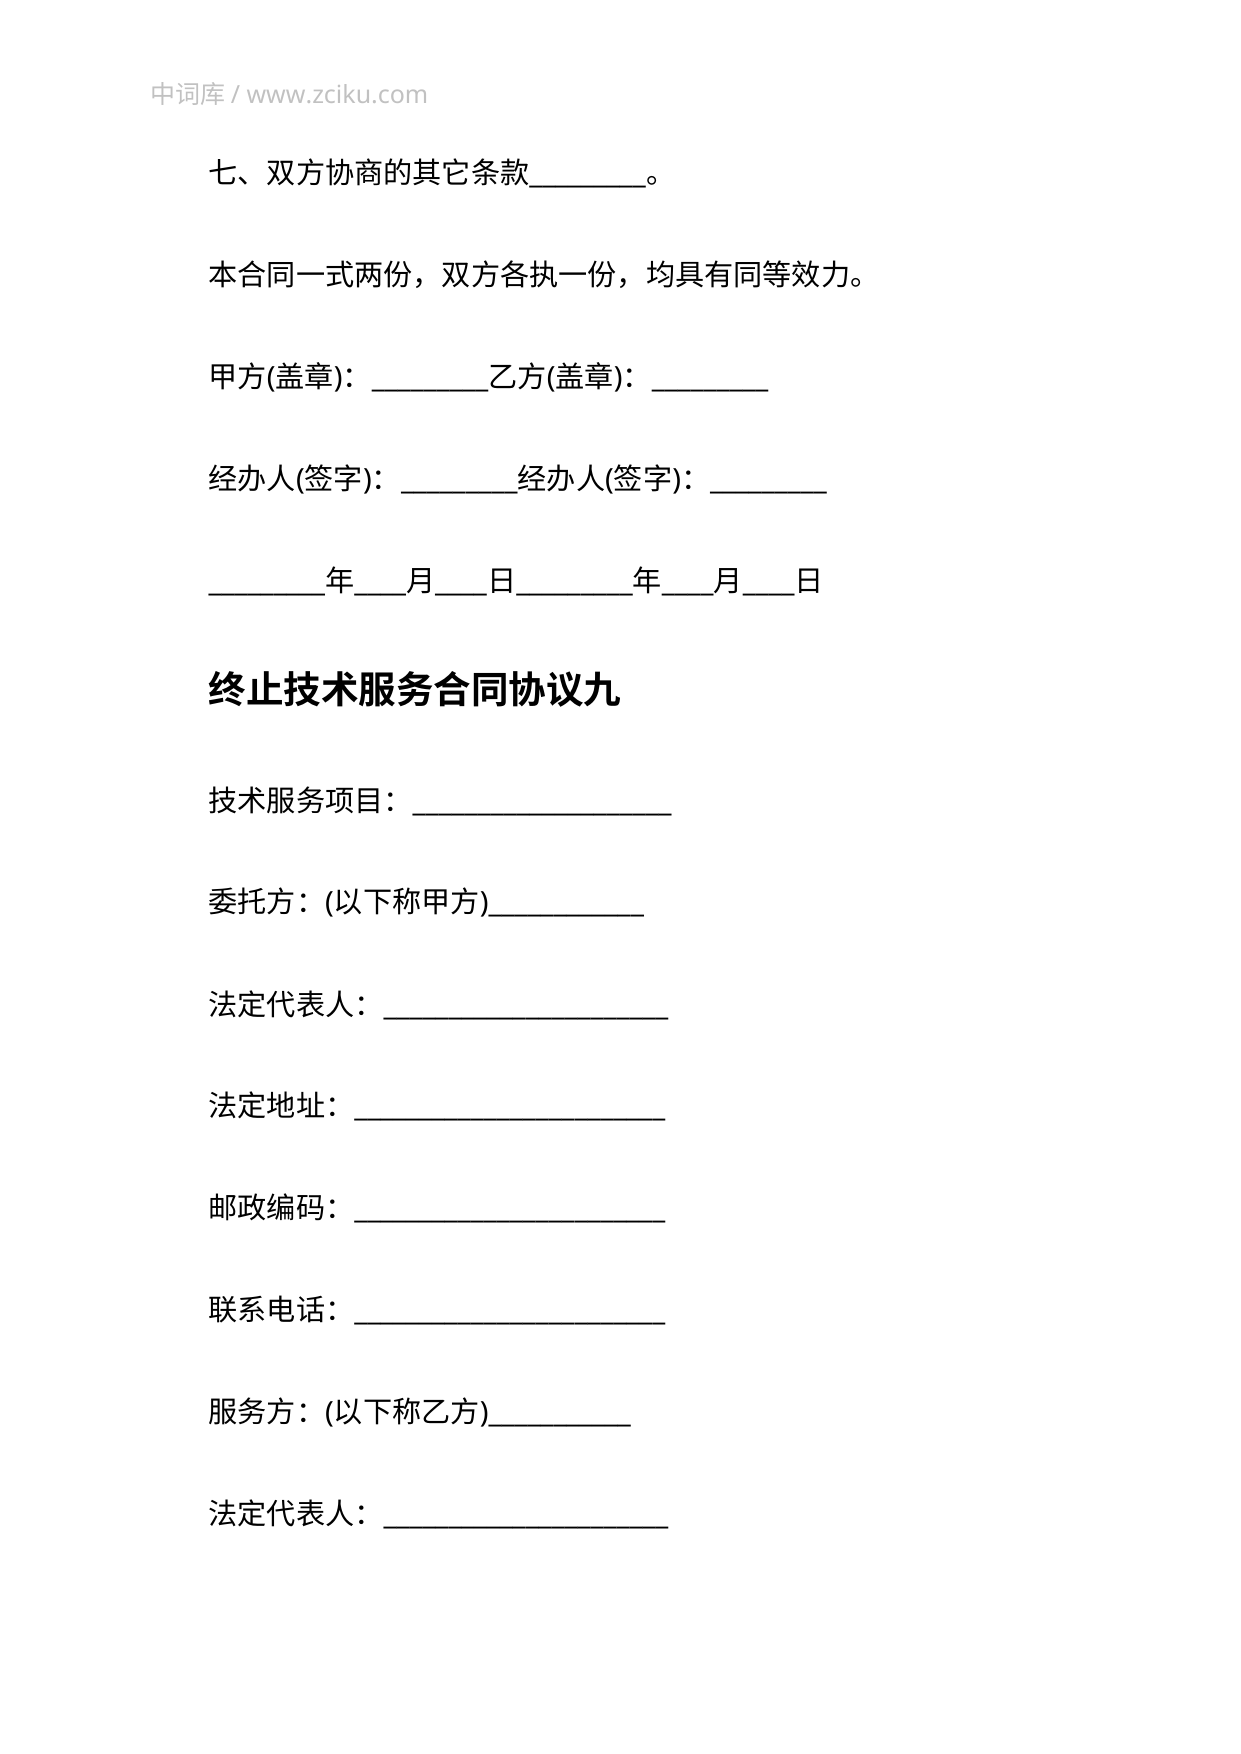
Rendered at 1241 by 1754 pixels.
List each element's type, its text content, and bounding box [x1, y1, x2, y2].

text 委托方：(以下称甲方)____________ [150, 879, 1090, 921]
text 法定代表人：______________________ [150, 981, 1090, 1023]
text 联系电话：________________________ [150, 1287, 1090, 1329]
text 法定代表人：______________________ [150, 1491, 1090, 1533]
text 甲方(盖章)：_________乙方(盖章)：_________ [150, 354, 1090, 396]
text 服务方：(以下称乙方)___________ [150, 1389, 1090, 1431]
text 经办人(签字)：_________经办人(签字)：_________ [150, 456, 1090, 498]
text 技术服务项目：____________________ [150, 777, 1090, 819]
text 七、双方协商的其它条款_________。 [150, 150, 1090, 192]
text _________年____月____日_________年____月____日 [150, 558, 1090, 600]
text 法定地址：________________________ [150, 1083, 1090, 1125]
text 邮政编码：________________________ [150, 1185, 1090, 1227]
text 终止技术服务合同协议九 [150, 660, 1090, 714]
text 本合同一式两份，双方各执一份，均具有同等效力。 [150, 252, 1090, 294]
